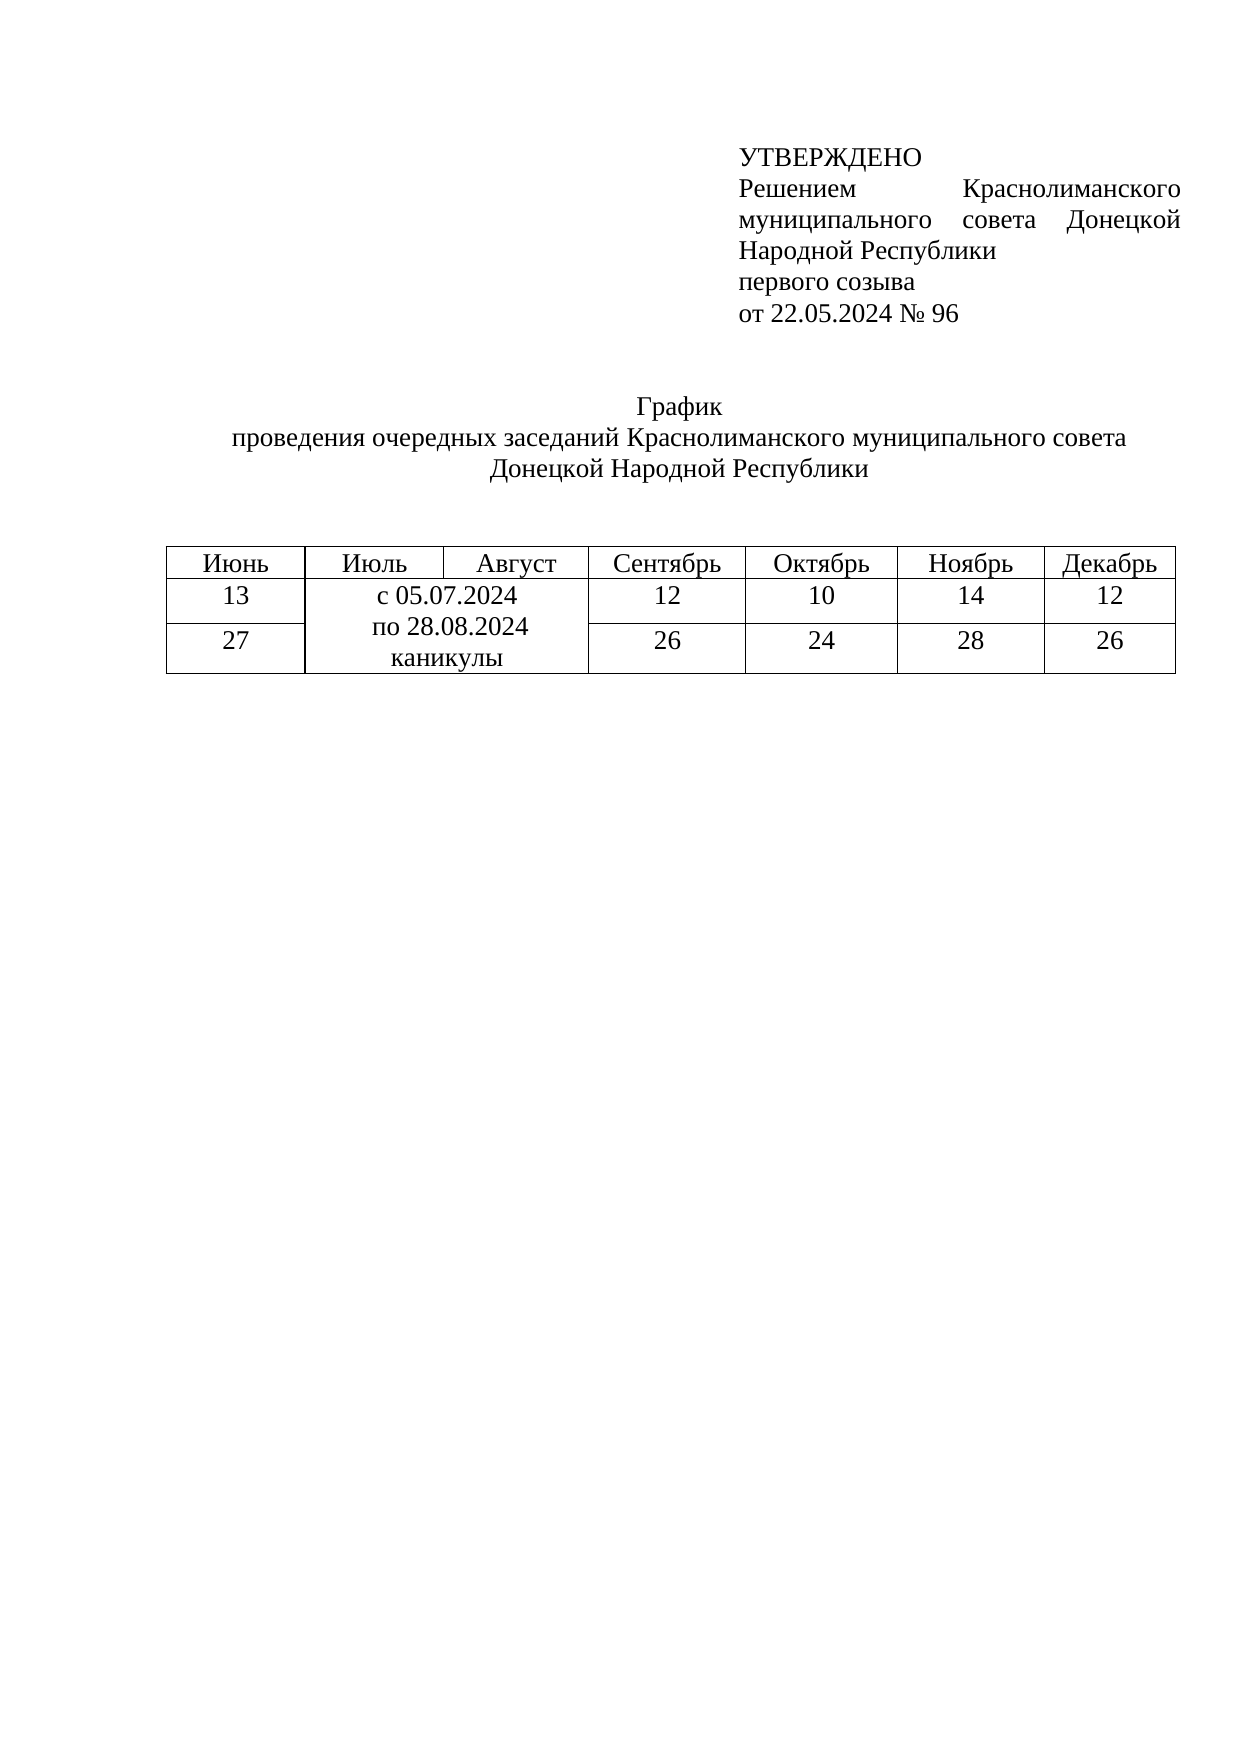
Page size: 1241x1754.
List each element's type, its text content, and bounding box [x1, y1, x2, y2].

table_cell 27 [167, 624, 304, 672]
table_header Август [444, 547, 588, 578]
text от 22.05.2024 № 96 [738, 297, 1181, 328]
text Решением Краснолиманского муниципального совета Донецкой Народной Республики [738, 172, 1181, 266]
table_cell 26 [1045, 624, 1175, 672]
table_cell 10 [746, 579, 897, 623]
table_header Октябрь [746, 547, 897, 578]
text проведения очередных заседаний Краснолиманского муниципального совета Донецкой Народной Республики [177, 421, 1181, 483]
text первого созыва [738, 266, 1181, 297]
table_header Ноябрь [898, 547, 1044, 578]
table_header Декабрь [1045, 547, 1175, 578]
table_cell 26 [589, 624, 745, 672]
table_cell 14 [898, 579, 1044, 623]
table_cell 24 [746, 624, 897, 672]
table_cell с 05.07.2024 по 28.08.2024 каникулы [306, 579, 588, 672]
text График [177, 390, 1181, 421]
table_header Июль [306, 547, 443, 578]
text УТВЕРЖДЕНО [693, 141, 1181, 172]
table_cell 12 [589, 579, 745, 623]
table_header Июнь [167, 547, 304, 578]
table_cell 12 [1045, 579, 1175, 623]
table_cell 28 [898, 624, 1044, 672]
table_cell 13 [167, 579, 304, 623]
table_header Сентябрь [589, 547, 745, 578]
